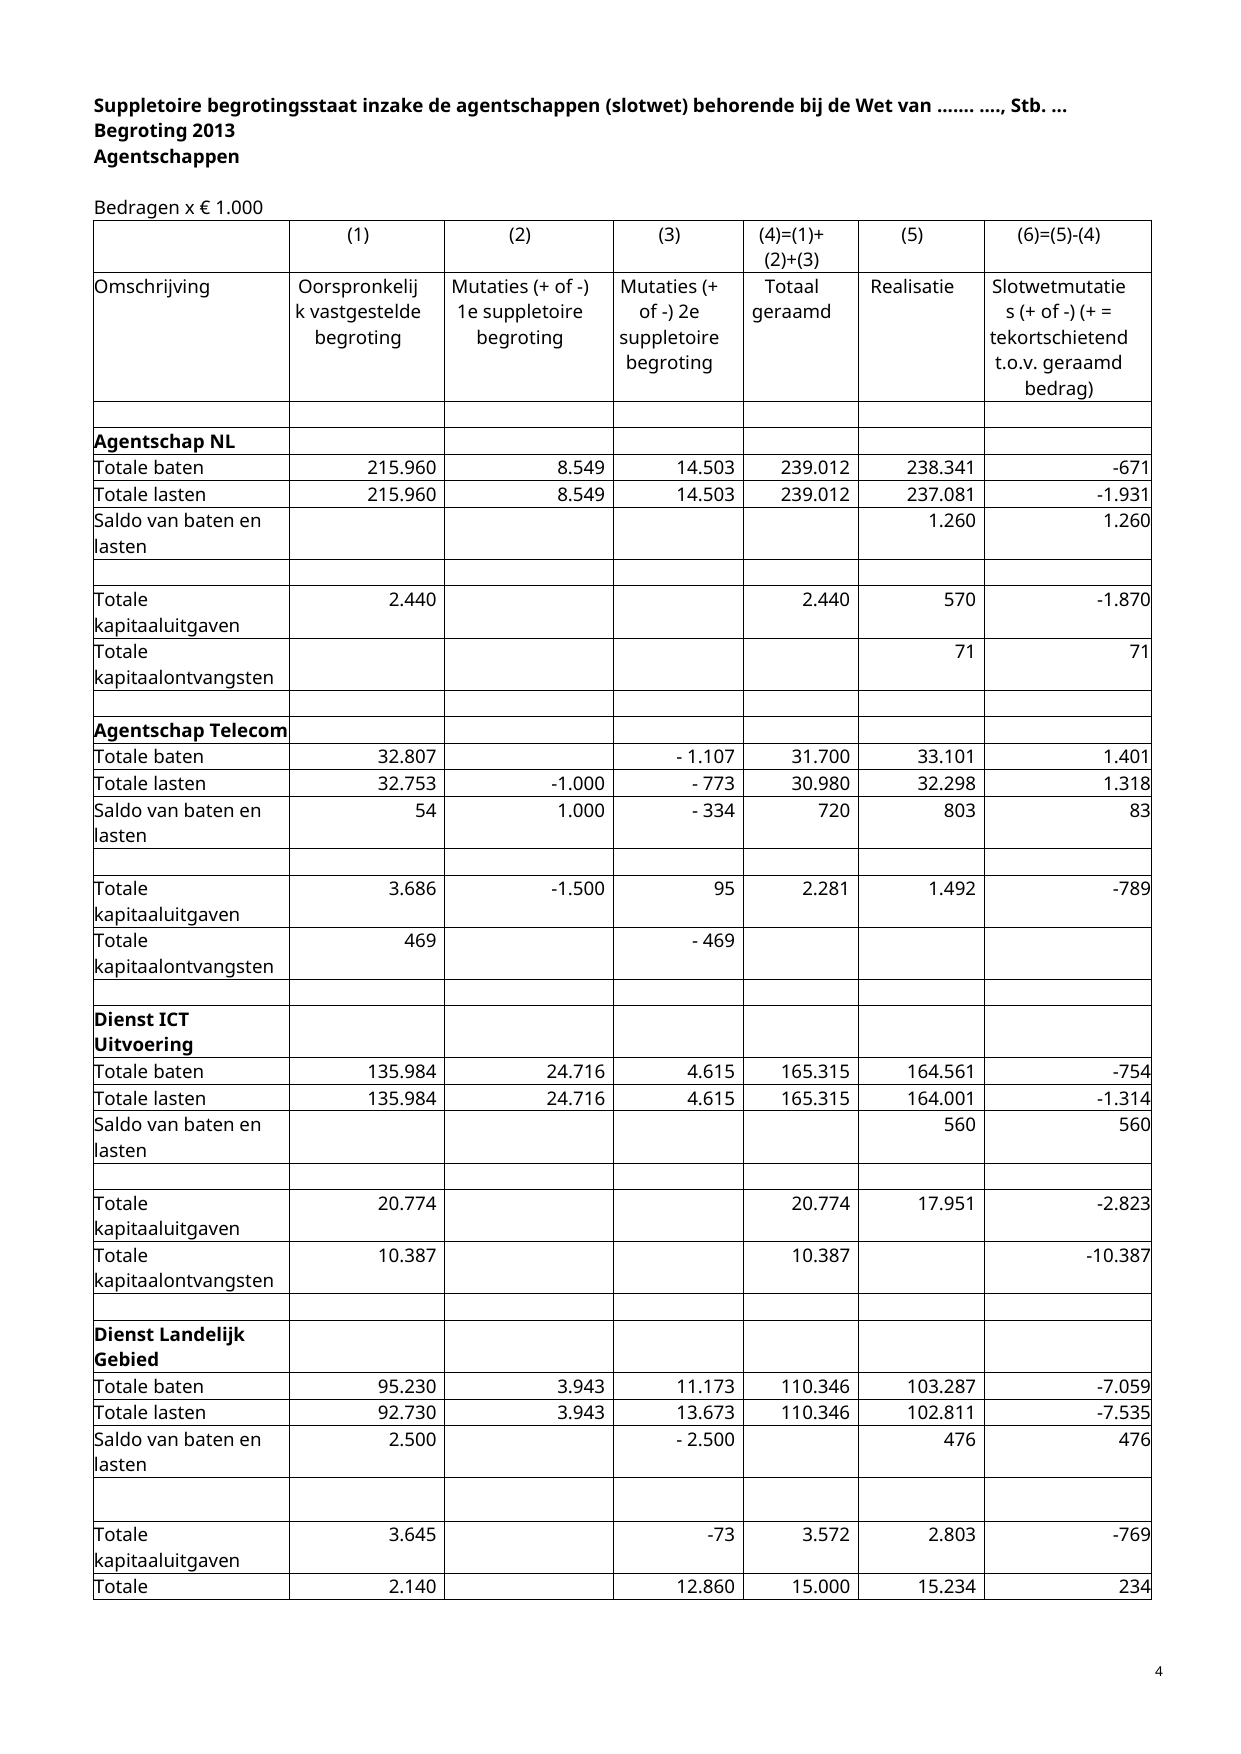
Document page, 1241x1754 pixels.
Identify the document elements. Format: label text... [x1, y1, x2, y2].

table_cell 110.346 [744, 1400, 858, 1425]
table_cell [614, 1190, 743, 1241]
table_cell Saldo van baten en lasten [94, 508, 289, 559]
table_cell [859, 1242, 984, 1293]
table_cell -769 [985, 1522, 1151, 1573]
table_cell Dienst Landelijk Gebied [94, 1321, 289, 1372]
table_cell 3.686 [290, 876, 444, 927]
table_cell 8.549 [445, 455, 613, 480]
table_cell [614, 428, 743, 454]
table_cell Totale lasten [94, 770, 289, 796]
table_cell [94, 1164, 289, 1189]
table_cell [445, 1321, 613, 1372]
table_cell 14.503 [614, 481, 743, 507]
table_cell Mutaties (+ of -) 1e suppletoire begroting [445, 273, 613, 401]
table_cell [985, 1321, 1151, 1372]
table_cell 1.318 [985, 770, 1151, 796]
table_cell [445, 691, 613, 716]
table_cell [744, 1164, 858, 1189]
table_cell - 334 [614, 797, 743, 848]
table_cell [445, 1242, 613, 1293]
table_cell 2.500 [290, 1426, 444, 1477]
table_cell [744, 560, 858, 585]
table_cell [859, 928, 984, 979]
table_cell 164.001 [859, 1085, 984, 1110]
table_cell 11.173 [614, 1373, 743, 1398]
table_cell Totale baten [94, 744, 289, 769]
table_cell [859, 402, 984, 427]
table_cell [614, 980, 743, 1005]
table_cell -1.870 [985, 586, 1151, 637]
table_cell 1.401 [985, 744, 1151, 769]
table_cell 24.716 [445, 1058, 613, 1084]
table_cell Totale lasten [94, 1085, 289, 1110]
table_cell 4.615 [614, 1085, 743, 1110]
table_cell 803 [859, 797, 984, 848]
table_cell [859, 849, 984, 874]
table_cell [985, 691, 1151, 716]
table_cell 1.000 [445, 797, 613, 848]
table_cell [445, 1164, 613, 1189]
table_cell 103.287 [859, 1373, 984, 1398]
table_cell [445, 560, 613, 585]
table_cell 32.753 [290, 770, 444, 796]
table_cell Agentschap NL [94, 428, 289, 454]
table_cell [859, 428, 984, 454]
table_cell 24.716 [445, 1085, 613, 1110]
table_cell Totale kapitaalontvangsten [94, 639, 289, 689]
table_cell 570 [859, 586, 984, 637]
table_cell [445, 402, 613, 427]
table_cell 20.774 [290, 1190, 444, 1241]
table_cell [614, 1294, 743, 1320]
table_cell 135.984 [290, 1058, 444, 1084]
table_cell [744, 1426, 858, 1477]
table_cell [614, 1006, 743, 1057]
table_cell [744, 639, 858, 689]
table_cell [614, 1111, 743, 1162]
table_cell [614, 560, 743, 585]
table_cell [290, 849, 444, 874]
table_cell 720 [744, 797, 858, 848]
table_cell [94, 1478, 289, 1521]
table_cell [744, 928, 858, 979]
table_cell [290, 1111, 444, 1162]
table_cell 95.230 [290, 1373, 444, 1398]
table_cell [744, 691, 858, 716]
table_header (3) [614, 221, 743, 272]
table_cell [290, 508, 444, 559]
table_cell Mutaties (+ of -) 2e suppletoire begroting [614, 273, 743, 401]
table_cell [859, 1478, 984, 1521]
table_cell [445, 928, 613, 979]
table_cell 2.281 [744, 876, 858, 927]
table_cell [445, 1190, 613, 1241]
table_cell [614, 1242, 743, 1293]
table_cell -73 [614, 1522, 743, 1573]
table_cell [744, 980, 858, 1005]
table_cell [445, 744, 613, 769]
table_cell [94, 691, 289, 716]
table_cell 10.387 [290, 1242, 444, 1293]
table_cell 238.341 [859, 455, 984, 480]
table_cell 15.000 [744, 1574, 858, 1599]
table_cell 32.807 [290, 744, 444, 769]
table_cell 83 [985, 797, 1151, 848]
table_cell [94, 402, 289, 427]
table_cell 20.774 [744, 1190, 858, 1241]
table_cell [290, 980, 444, 1005]
table_cell 215.960 [290, 455, 444, 480]
table_cell [445, 1426, 613, 1477]
table_cell [985, 1294, 1151, 1320]
table_cell -754 [985, 1058, 1151, 1084]
table_cell [859, 717, 984, 743]
table_cell [445, 508, 613, 559]
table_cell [94, 1574, 289, 1599]
table_cell [614, 402, 743, 427]
table_cell [445, 428, 613, 454]
table_cell [744, 1111, 858, 1162]
table_cell [744, 1006, 858, 1057]
table_cell [985, 560, 1151, 585]
table_cell - 469 [614, 928, 743, 979]
table_cell Totale kapitaaluitgaven [94, 1190, 289, 1241]
table_header (4)=(1)+ (2)+(3) [744, 221, 858, 272]
table_cell [445, 717, 613, 743]
table_cell [859, 1006, 984, 1057]
table_header (6)=(5)-(4) [985, 221, 1151, 272]
table_cell Totale baten [94, 455, 289, 480]
table_cell 14.503 [614, 455, 743, 480]
table_cell Realisatie [859, 273, 984, 401]
table_cell 3.572 [744, 1522, 858, 1573]
table_cell Agentschap Telecom [94, 717, 289, 743]
table_cell 4.615 [614, 1058, 743, 1084]
table_cell [445, 639, 613, 689]
table_cell 3.645 [290, 1522, 444, 1573]
table_cell [290, 402, 444, 427]
table_cell [614, 586, 743, 637]
table_cell [744, 508, 858, 559]
table_cell [94, 560, 289, 585]
table_cell 1.492 [859, 876, 984, 927]
table_cell [445, 1574, 613, 1599]
table_cell Totale lasten [94, 1400, 289, 1425]
table_cell Totale kapitaalontvangsten [94, 1242, 289, 1293]
table_cell 135.984 [290, 1085, 444, 1110]
table_cell -671 [985, 455, 1151, 480]
table_cell [290, 1478, 444, 1521]
table_cell -2.823 [985, 1190, 1151, 1241]
table_cell [859, 1164, 984, 1189]
table_cell - 2.500 [614, 1426, 743, 1477]
table_cell [94, 980, 289, 1005]
table_cell 13.673 [614, 1400, 743, 1425]
table_cell Totale kapitaalontvangsten [94, 928, 289, 979]
table_cell [445, 849, 613, 874]
table_cell 560 [985, 1111, 1151, 1162]
table_cell 234 [985, 1574, 1151, 1599]
table_cell 3.943 [445, 1400, 613, 1425]
table_cell -1.314 [985, 1085, 1151, 1110]
text Bedragen x € 1.000 [94, 194, 1162, 220]
table_cell - 1.107 [614, 744, 743, 769]
table_cell [290, 1294, 444, 1320]
table_cell [985, 402, 1151, 427]
table_cell [290, 691, 444, 716]
table_cell [614, 639, 743, 689]
table_cell -1.500 [445, 876, 613, 927]
table_cell -1.000 [445, 770, 613, 796]
table_cell [614, 691, 743, 716]
table_cell -1.931 [985, 481, 1151, 507]
table_cell [985, 849, 1151, 874]
table_cell 560 [859, 1111, 984, 1162]
table_cell 17.951 [859, 1190, 984, 1241]
table_cell -7.535 [985, 1400, 1151, 1425]
table_header (1) [290, 221, 444, 272]
table_cell [614, 508, 743, 559]
table_cell [859, 1321, 984, 1372]
table_cell Totale baten [94, 1373, 289, 1398]
table_cell -789 [985, 876, 1151, 927]
table_cell 95 [614, 876, 743, 927]
table_cell [985, 980, 1151, 1005]
table_header (2) [445, 221, 613, 272]
table_cell 2.140 [290, 1574, 444, 1599]
table_cell [859, 1294, 984, 1320]
table_cell [985, 717, 1151, 743]
table_cell [290, 1164, 444, 1189]
text Agentschappen [94, 143, 1162, 169]
table_cell -7.059 [985, 1373, 1151, 1398]
table_cell [744, 1478, 858, 1521]
table_cell Totale kapitaaluitgaven [94, 876, 289, 927]
table_cell 71 [985, 639, 1151, 689]
table_cell [744, 1321, 858, 1372]
table_cell 2.440 [744, 586, 858, 637]
table_cell 33.101 [859, 744, 984, 769]
table_cell [859, 560, 984, 585]
table_cell 2.440 [290, 586, 444, 637]
table_cell - 773 [614, 770, 743, 796]
table_cell 239.012 [744, 455, 858, 480]
table_cell 2.803 [859, 1522, 984, 1573]
table_cell 237.081 [859, 481, 984, 507]
table_cell [445, 1111, 613, 1162]
table_cell [445, 1294, 613, 1320]
table_cell [445, 1522, 613, 1573]
table_cell Saldo van baten en lasten [94, 797, 289, 848]
table_cell 469 [290, 928, 444, 979]
table_cell 110.346 [744, 1373, 858, 1398]
table_cell [744, 717, 858, 743]
table_cell Totale lasten [94, 481, 289, 507]
table_cell [744, 402, 858, 427]
table_cell Oorspronkelijk vastgestelde begroting [290, 273, 444, 401]
table_cell [290, 428, 444, 454]
table_header (5) [859, 221, 984, 272]
table_cell 8.549 [445, 481, 613, 507]
table_cell [744, 1294, 858, 1320]
table_cell 165.315 [744, 1058, 858, 1084]
table_cell Saldo van baten en lasten [94, 1111, 289, 1162]
table_cell 15.234 [859, 1574, 984, 1599]
table_cell [445, 980, 613, 1005]
table_cell [985, 1006, 1151, 1057]
table_cell [859, 980, 984, 1005]
table_cell 31.700 [744, 744, 858, 769]
table_cell [290, 1006, 444, 1057]
table_cell 239.012 [744, 481, 858, 507]
table_cell 10.387 [744, 1242, 858, 1293]
table_cell 32.298 [859, 770, 984, 796]
table_cell [290, 560, 444, 585]
table_cell [445, 586, 613, 637]
table_cell Totale baten [94, 1058, 289, 1084]
table_cell 71 [859, 639, 984, 689]
table_cell [985, 928, 1151, 979]
table_cell [744, 428, 858, 454]
table_cell [614, 1164, 743, 1189]
table_cell [985, 428, 1151, 454]
table_cell Slotwetmutaties (+ of -) (+ = tekortschietend t.o.v. geraamd bedrag) [985, 273, 1151, 401]
table_cell [859, 691, 984, 716]
table_cell Totale kapitaaluitgaven [94, 586, 289, 637]
table_cell 30.980 [744, 770, 858, 796]
table_cell [614, 1321, 743, 1372]
table_cell [744, 849, 858, 874]
table_cell Omschrijving [94, 273, 289, 401]
table_cell [614, 849, 743, 874]
table_cell Totaal geraamd [744, 273, 858, 401]
table_cell [290, 639, 444, 689]
table_cell 164.561 [859, 1058, 984, 1084]
table_cell [614, 1478, 743, 1521]
table_cell 92.730 [290, 1400, 444, 1425]
text Begroting 2013 [94, 118, 1162, 143]
table_cell [94, 1294, 289, 1320]
table_cell [985, 1478, 1151, 1521]
table_cell [94, 849, 289, 874]
table_cell 476 [859, 1426, 984, 1477]
table_cell [445, 1478, 613, 1521]
table_cell [290, 717, 444, 743]
table_cell 54 [290, 797, 444, 848]
table_cell 3.943 [445, 1373, 613, 1398]
table_cell 1.260 [859, 508, 984, 559]
table_cell -10.387 [985, 1242, 1151, 1293]
table_cell Dienst ICT Uitvoering [94, 1006, 289, 1057]
table_cell 102.811 [859, 1400, 984, 1425]
table_cell [445, 1006, 613, 1057]
text Suppletoire begrotingsstaat inzake de agentschappen (slotwet) behorende bij de Wet van ....... ...., Stb. ... [94, 92, 1162, 118]
table_cell Saldo van baten en lasten [94, 1426, 289, 1477]
table_cell 476 [985, 1426, 1151, 1477]
table_cell 12.860 [614, 1574, 743, 1599]
table_header [94, 221, 289, 272]
table_cell [985, 1164, 1151, 1189]
table_cell 1.260 [985, 508, 1151, 559]
table_cell [614, 717, 743, 743]
table_cell [290, 1321, 444, 1372]
table_cell Totale kapitaaluitgaven [94, 1522, 289, 1573]
table_cell 215.960 [290, 481, 444, 507]
table_cell 165.315 [744, 1085, 858, 1110]
